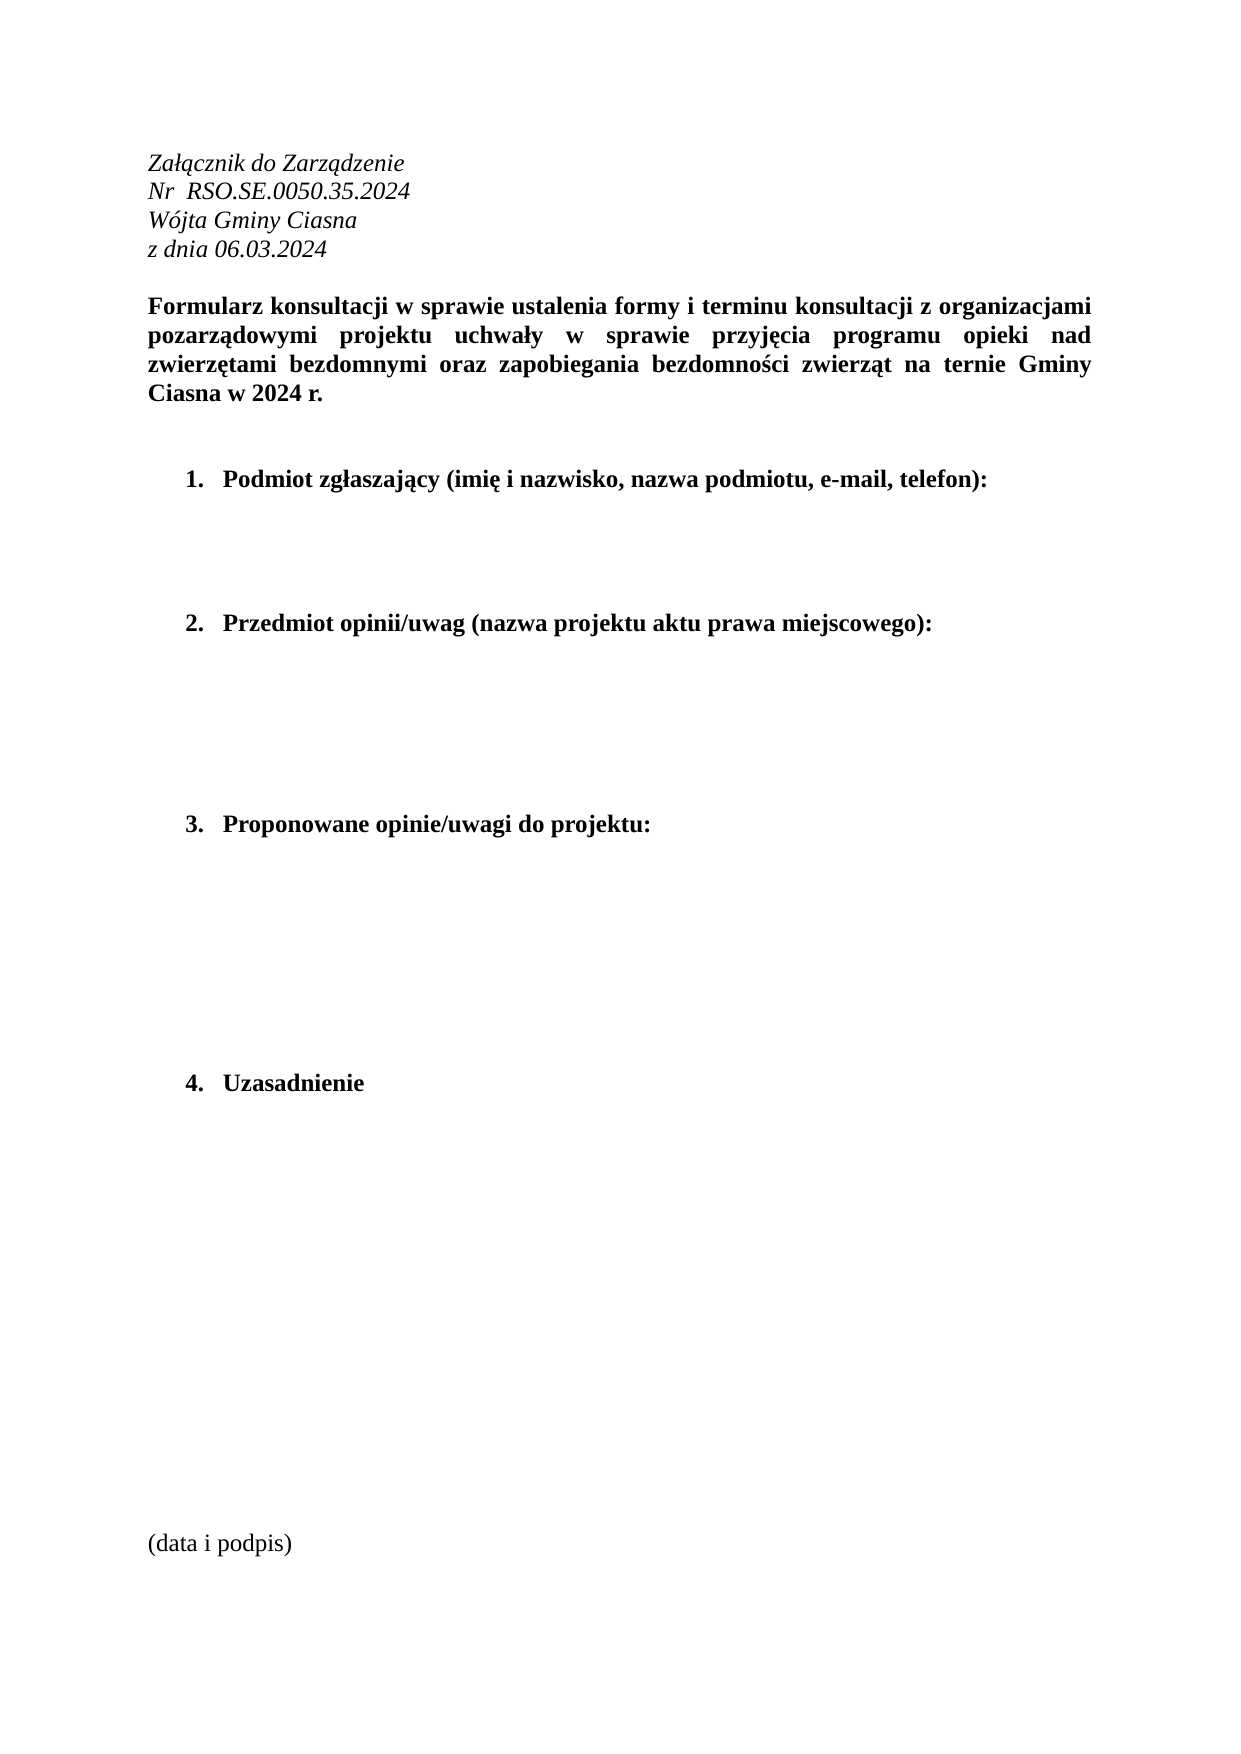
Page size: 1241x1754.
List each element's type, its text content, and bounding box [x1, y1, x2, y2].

text Załącznik do Zarządzenie [148, 148, 1093, 176]
text Nr RSO.SE.0050.35.2024 Wójta Gminy Ciasna z dnia 06.03.2024 [148, 176, 1093, 263]
list Podmiot zgłaszający (imię i nazwisko, nazwa podmiotu, e-mail, telefon): [185, 464, 1093, 493]
list Uzasadnienie [185, 1068, 1093, 1096]
list Przedmiot opinii/uwag (nazwa projektu aktu prawa miejscowego): [185, 608, 1093, 636]
list Proponowane opinie/uwagi do projektu: [185, 809, 1093, 838]
text Formularz konsultacji w sprawie ustalenia formy i terminu konsultacji z organizacjami pozarządowymi projektu uchwały w sprawie przyjęcia programu opieki nad zwierzętami bezdomnymi oraz zapobiegania bezdomności zwierząt na ternie Gminy Ciasna w 2024 r. [148, 291, 1093, 406]
text (data i podpis) [148, 1528, 1093, 1556]
